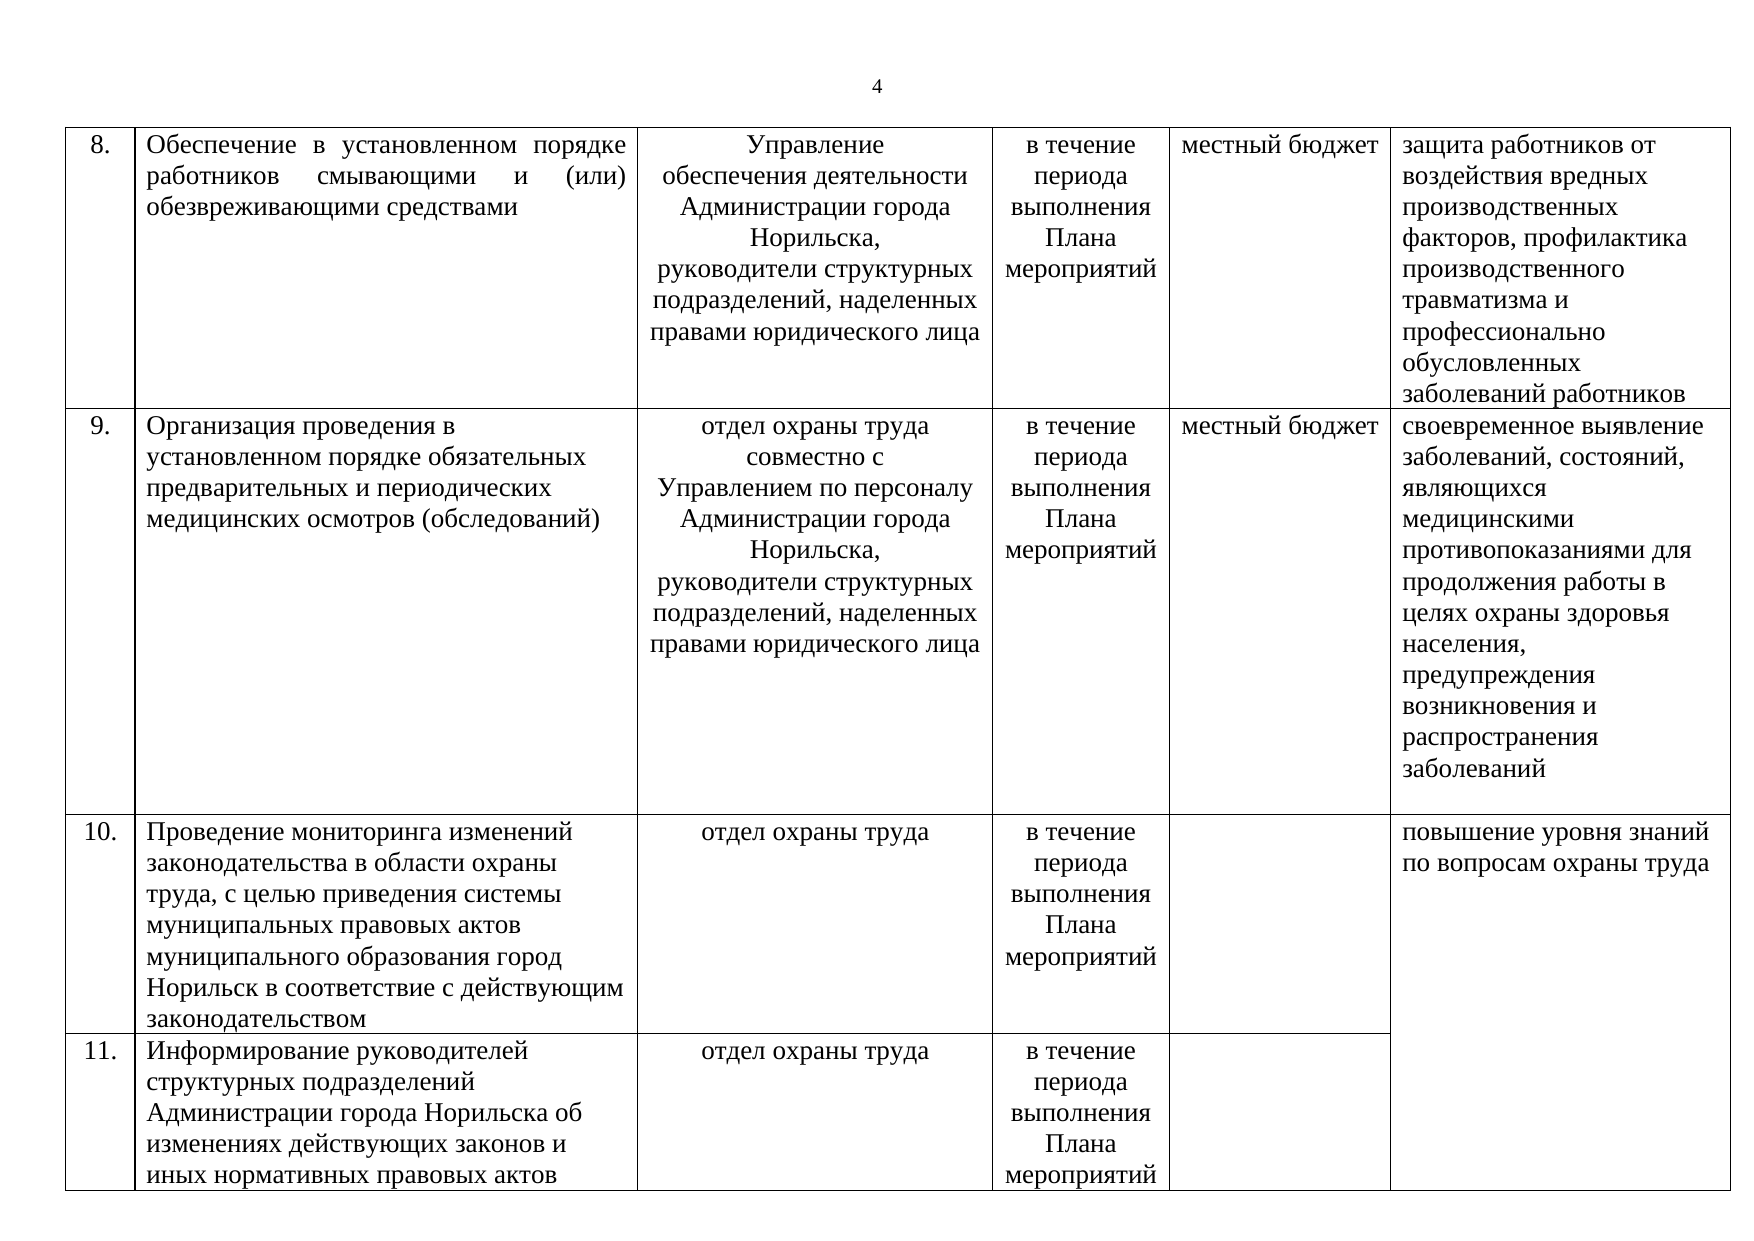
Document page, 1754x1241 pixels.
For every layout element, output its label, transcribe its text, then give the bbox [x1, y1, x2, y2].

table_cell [136, 1034, 637, 1190]
table_cell отдел охраны труда [638, 1034, 992, 1190]
table_cell 9. [66, 409, 134, 814]
table_cell отдел охраны труда [638, 815, 992, 1033]
table_cell 10. [66, 815, 134, 1033]
table_cell [1170, 1034, 1390, 1190]
table_cell 11. [66, 1034, 134, 1190]
table_cell Проведение мониторинга изменений законодательства в области охраны труда, с целью приведения системы муниципальных правовых актов муниципального образования город Норильск в соответствие с действующим законодательством [136, 815, 637, 1033]
table_cell в течение периода выполнения Плана мероприятий [993, 409, 1169, 814]
table_cell отдел охраны труда совместно с Управлением по персоналу Администрации города Норильска, руководители структурных подразделений, наделенных правами юридического лица [638, 409, 992, 814]
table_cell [993, 1034, 1169, 1190]
table_cell [1170, 815, 1390, 1033]
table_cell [993, 128, 1169, 408]
table_cell 8. [66, 128, 134, 408]
table_cell местный бюджет [1170, 409, 1390, 814]
table_cell повышение уровня знаний по вопросам охраны труда [1391, 815, 1730, 1190]
table_cell местный бюджет [1170, 128, 1390, 408]
table_cell Обеспечение в установленном порядке работников смывающими и (или) обезвреживающими средствами [136, 128, 637, 408]
table_cell Организация проведения в установленном порядке обязательных предварительных и периодических медицинских осмотров (обследований) [136, 409, 637, 814]
table_cell в течение периода выполнения Плана мероприятий [993, 815, 1169, 1033]
table_cell Управление обеспечения деятельности Администрации города Норильска, руководители структурных подразделений, наделенных правами юридического лица [638, 128, 992, 408]
table_cell своевременное выявление заболеваний, состояний, являющихся медицинскими противопоказаниями для продолжения работы в целях охраны здоровья населения, предупреждения возникновения и распространения заболеваний [1391, 409, 1730, 814]
